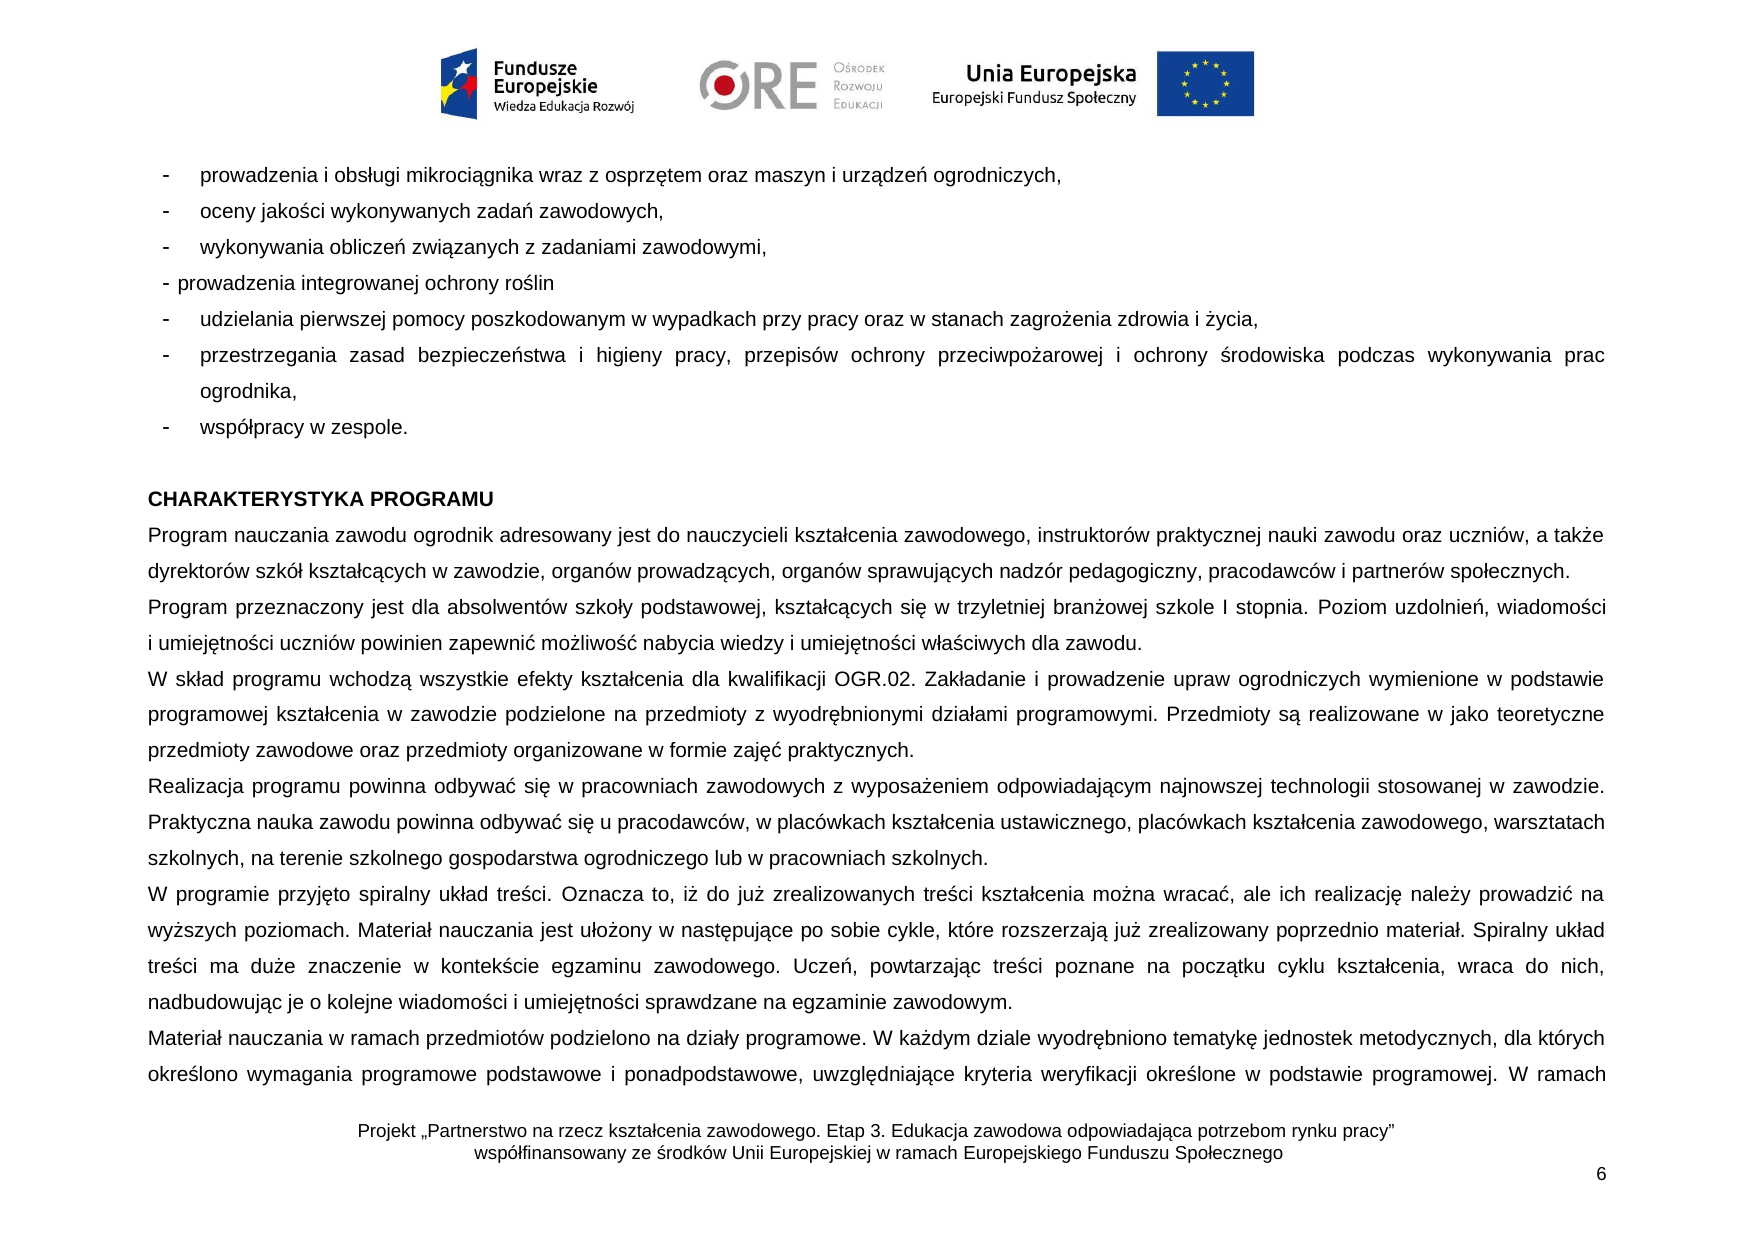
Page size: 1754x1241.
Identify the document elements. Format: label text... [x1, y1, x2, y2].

text W programie przyjęto spiralny układ treści. Oznacza to, iż do już zrealizowanych treści kształcenia można wracać, ale ich realizację należy prowadzić na wyższych poziomach. Materiał nauczania jest ułożony w następujące po sobie cykle, które rozszerzają już zrealizowany poprzednio materiał. Spiralny układ treści ma duże znaczenie w kontekście egzaminu zawodowego. Uczeń, powtarzając treści poznane na początku cyklu kształcenia, wraca do nich, nadbudowując je o kolejne wiadomości i umiejętności sprawdzane na egzaminie zawodowym. [148, 882, 1606, 1014]
text Realizacja programu powinna odbywać się w pracowniach zawodowych z wyposażeniem odpowiadającym najnowszej technologii stosowanej w zawodzie. Praktyczna nauka zawodu powinna odbywać się u pracodawców, w placówkach kształcenia ustawicznego, placówkach kształcenia zawodowego, warsztatach szkolnych, na terenie szkolnego gospodarstwa ogrodniczego lub w pracowniach szkolnych. [148, 774, 1606, 870]
text W skład programu wchodzą wszystkie efekty kształcenia dla kwalifikacji OGR.02. Zakładanie i prowadzenie upraw ogrodniczych wymienione w podstawie programowej kształcenia w zawodzie podzielone na przedmioty z wyodrębnionymi działami programowymi. Przedmioty są realizowane w jako teoretyczne przedmioty zawodowe oraz przedmioty organizowane w formie zajęć praktycznych. [148, 666, 1606, 762]
text Program nauczania zawodu ogrodnik adresowany jest do nauczycieli kształcenia zawodowego, instruktorów praktycznej nauki zawodu oraz uczniów, a także dyrektorów szkół kształcących w zawodzie, organów prowadzących, organów sprawujących nadzór pedagogiczny, pracodawców i partnerów społecznych. [148, 523, 1606, 582]
text Program przeznaczony jest dla absolwentów szkoły podstawowej, kształcących się w trzyletniej branżowej szkole I stopnia. Poziom uzdolnień, wiadomości i umiejętności uczniów powinien zapewnić możliwość nabycia wiedzy i umiejętności właściwych dla zawodu. [148, 594, 1606, 654]
text CHARAKTERYSTYKA PROGRAMU [148, 487, 1606, 511]
list oceny jakości wykonywanych zadań zawodowych, [162, 198, 1606, 223]
list wykonywania obliczeń związanych z zadaniami zawodowymi, [162, 234, 1606, 259]
list przestrzegania zasad bezpieczeństwa i higieny pracy, przepisów ochrony przeciwpożarowej i ochrony środowiska podczas wykonywania prac ogrodnika, [162, 343, 1606, 403]
list udzielania pierwszej pomocy poszkodowanym w wypadkach przy pracy oraz w stanach zagrożenia zdrowia i życia, [162, 307, 1606, 331]
list prowadzenia i obsługi mikrociągnika wraz z osprzętem oraz maszyn i urządzeń ogrodniczych, [162, 162, 1606, 187]
list prowadzenia integrowanej ochrony roślin [162, 271, 1606, 295]
list współpracy w zespole. [162, 415, 1606, 439]
picture [423, 30, 1276, 137]
